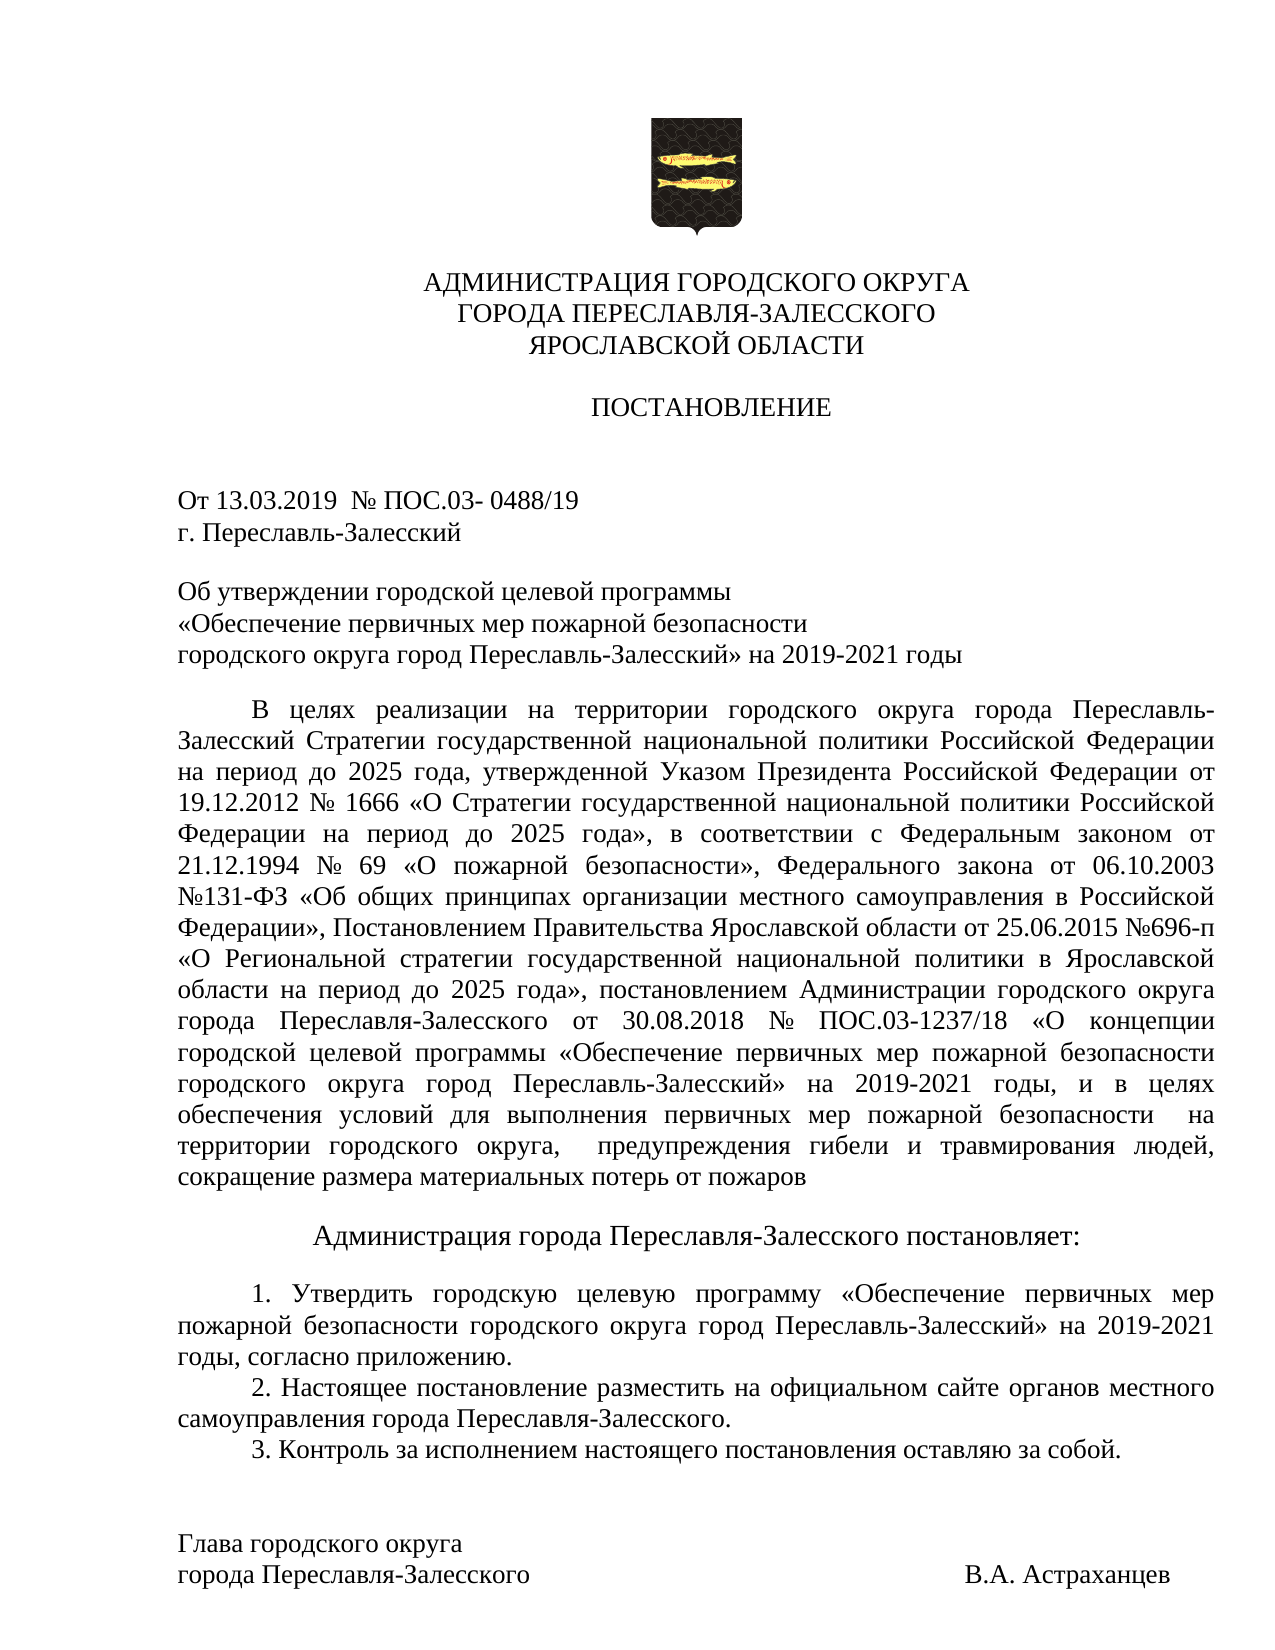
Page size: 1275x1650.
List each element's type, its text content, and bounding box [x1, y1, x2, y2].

text Об утверждении городской целевой программы [177, 576, 1216, 607]
text ГОРОДА ПЕРЕСЛАВЛЯ-ЗАЛЕССКОГО [177, 298, 1216, 329]
text ПОСТАНОВЛЕНИЕ [207, 391, 1216, 422]
text Глава городского округа [177, 1527, 1216, 1558]
text Администрация города Переславля-Залесского постановляет: [177, 1218, 1216, 1251]
text городского округа город Переславль-Залесский» на 2019-2021 годы [177, 638, 1216, 669]
text г. Переславль-Залесский [177, 516, 1216, 547]
text АДМИНИСТРАЦИЯ ГОРОДСКОГО ОКРУГА [177, 266, 1216, 298]
text От 13.03.2019 № ПОС.03- 0488/19 [177, 484, 1216, 516]
text города Переславля-Залесского В.А. Астраханцев [177, 1558, 1216, 1589]
text «Обеспечение первичных мер пожарной безопасности [177, 607, 1216, 638]
text ЯРОСЛАВСКОЙ ОБЛАСТИ [177, 329, 1216, 360]
text В целях реализации на территории городского округа города Переславль-Залесский Стратегии государственной национальной политики Российской Федерации на период до 2025 года, утвержденной Указом Президента Российской Федерации от 19.12.2012 № 1666 «О Стратегии государственной национальной политики Российской Федерации на период до 2025 года», в соответствии с Федеральным законом от 21.12.1994 № 69 «О пожарной безопасности», Федерального закона от 06.10.2003 №131-ФЗ «Об общих принципах организации местного самоуправления в Российской Федерации», Постановлением Правительства Ярославской области от 25.06.2015 №696-п «О Региональной стратегии государственной национальной политики в Ярославской области на период до 2025 года», постановлением Администрации городского округа города Переславля-Залесского от 30.08.2018 № ПОС.03-1237/18 «О концепции городской целевой программы «Обеспечение первичных мер пожарной безопасности городского округа город Переславль-Залесский» на 2019-2021 годы, и в целях обеспечения условий для выполнения первичных мер пожарной безопасности на территории городского округа, предупреждения гибели и травмирования людей, сокращение размера материальных потерь от пожаров [177, 693, 1216, 1191]
text 1. Утвердить городскую целевую программу «Обеспечение первичных мер пожарной безопасности городского округа город Переславль-Залесский» на 2019-2021 годы, согласно приложению. [177, 1278, 1216, 1371]
text 2. Настоящее постановление разместить на официальном сайте органов местного самоуправления города Переславля-Залесского. [177, 1371, 1216, 1433]
text 3. Контроль за исполнением настоящего постановления оставляю за собой. [177, 1433, 1216, 1464]
